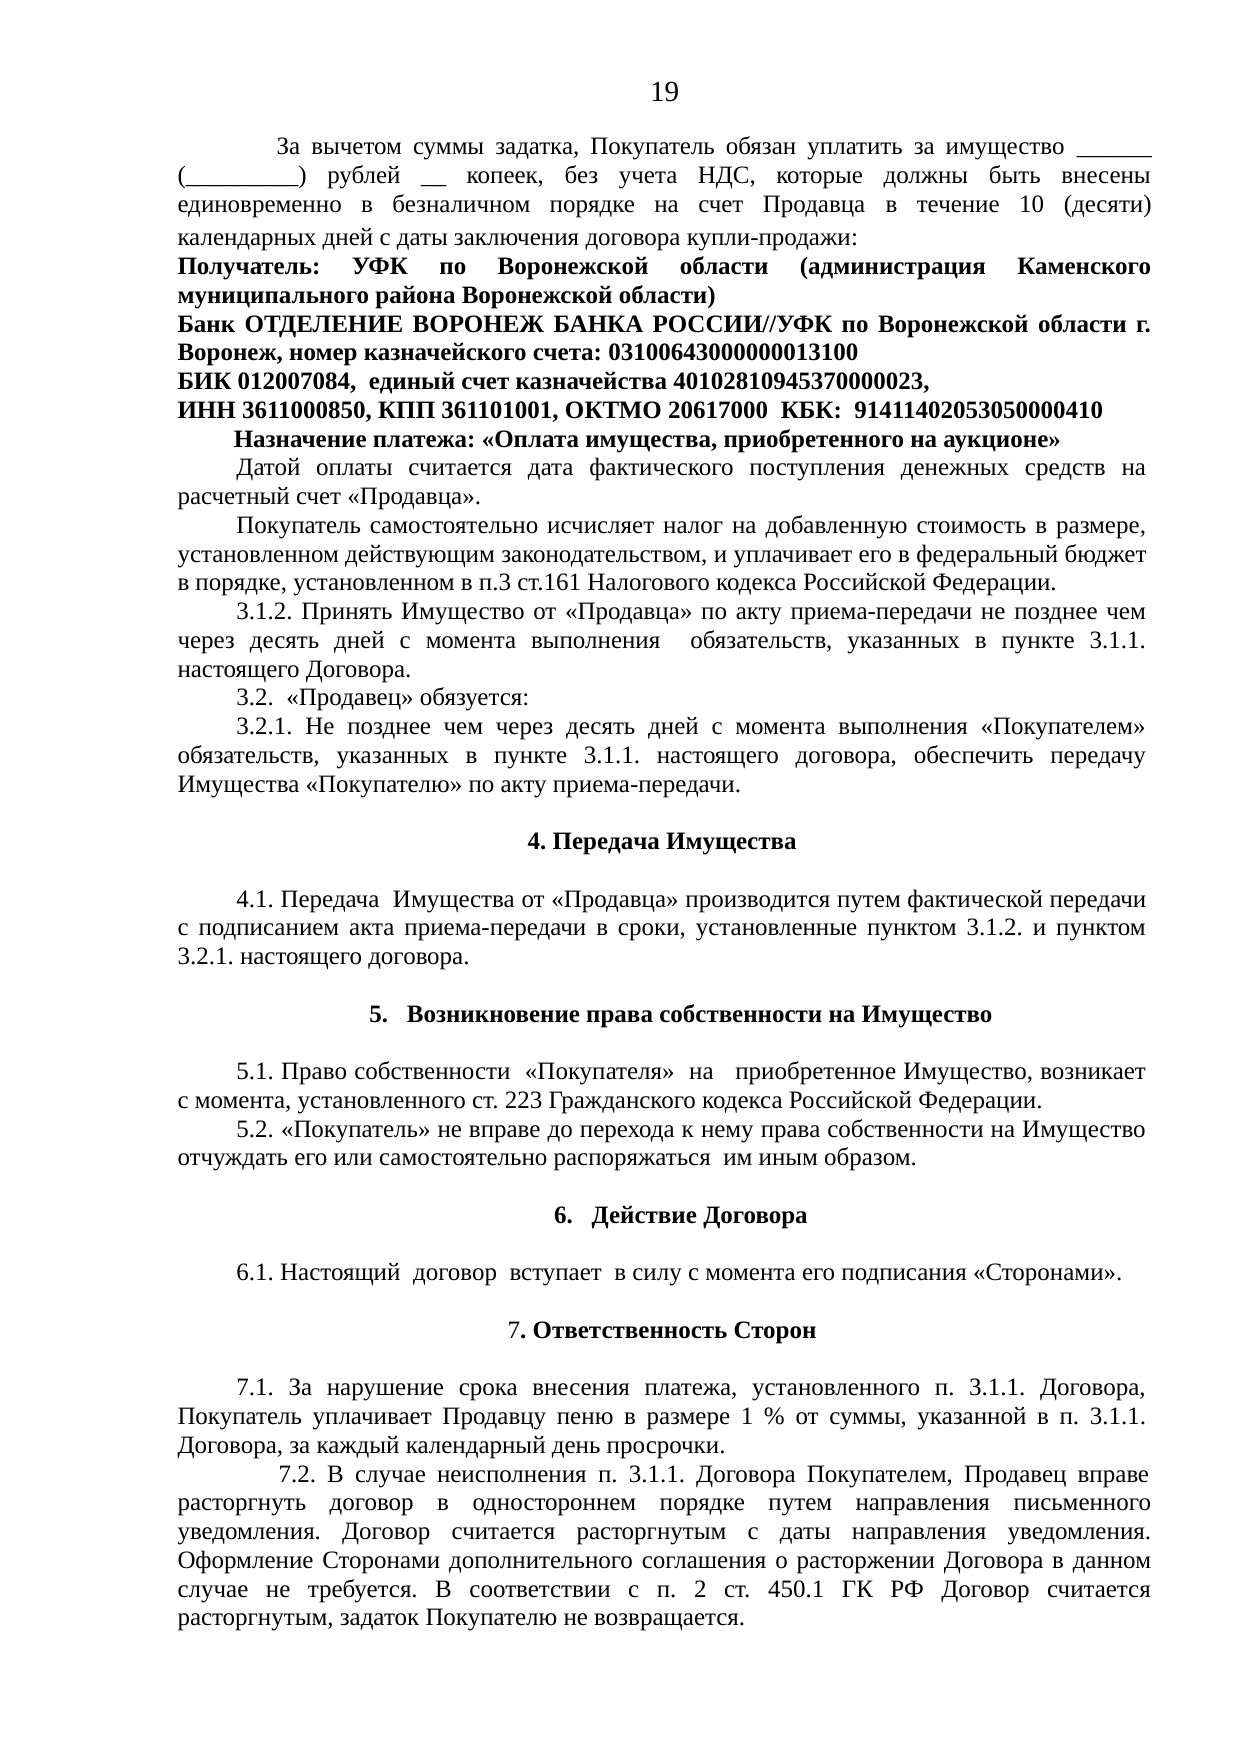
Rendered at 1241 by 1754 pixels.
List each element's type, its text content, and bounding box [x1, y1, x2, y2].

list БИК 012007084, единый счет казначейства 40102810945370000023, [177, 366, 1152, 395]
text 3.1.2. Принять Имущество от «Продавца» по акту приема-передачи не позднее чем через десять дней с момента выполнения обязательств, указанных в пункте 3.1.1. настоящего Договора. [177, 596, 1147, 682]
text 5.1. Право собственности «Покупателя» на приобретенное Имущество, возникает с момента, установленного ст. 223 Гражданского кодекса Российской Федерации. [177, 1056, 1147, 1114]
text Датой оплаты считается дата фактического поступления денежных средств на расчетный счет «Продавца». [177, 452, 1147, 510]
text Покупатель самостоятельно исчисляет налог на добавленную стоимость в размере, установленном действующим законодательством, и уплачивает его в федеральный бюджет в порядке, установленном в п.3 ст.161 Налогового кодекса Российской Федерации. [177, 510, 1147, 596]
text ИНН 3611000850, КПП 361101001, ОКТМО 20617000 КБК: 91411402053050000410 [177, 395, 1152, 424]
text 5.2. «Покупатель» не вправе до перехода к нему права собственности на Имущество отчуждать его или самостоятельно распоряжаться им иным образом. [177, 1114, 1147, 1171]
text 7.2. В случае неисполнения п. 3.1.1. Договора Покупателем, Продавец вправе расторгнуть договор в одностороннем порядке путем направления письменного уведомления. Договор считается расторгнутым с даты направления уведомления. Оформление Сторонами дополнительного соглашения о расторжении Договора в данном случае не требуется. В соответствии с п. 2 ст. 450.1 ГК РФ Договор считается расторгнутым, задаток Покупателю не возвращается. [177, 1459, 1152, 1631]
text 7. Ответственность Сторон [177, 1315, 1147, 1344]
text 6.1. Настоящий договор вступает в силу с момента его подписания «Сторонами». [177, 1257, 1147, 1286]
list Получатель: УФК по Воронежской области (администрация Каменского муниципального района Воронежской области) [177, 251, 1152, 309]
text 7.1. За нарушение срока внесения платежа, установленного п. 3.1.1. Договора, Покупатель уплачивает Продавцу пеню в размере 1 % от суммы, указанной в п. 3.1.1. Договора, за каждый календарный день просрочки. [177, 1372, 1147, 1459]
text За вычетом суммы задатка, Покупатель обязан уплатить за имущество ______ (_________) рублей __ копеек, без учета НДС, которые должны быть внесены единовременно в безналичном порядке на счет Продавца в течение 10 (десяти) календарных дней с даты заключения договора купли-продажи: [177, 131, 1152, 251]
text 4. Передача Имущества [177, 826, 1147, 855]
text 3.2. «Продавец» обязуется: [177, 682, 1147, 711]
list Возникновение права собственности на Имущество [215, 999, 1147, 1027]
list Банк ОТДЕЛЕНИЕ ВОРОНЕЖ БАНКА РОССИИ//УФК по Воронежской области г. Воронеж, номер казначейского счета: 03100643000000013100 [177, 309, 1152, 366]
text 3.2.1. Не позднее чем через десять дней с момента выполнения «Покупателем» обязательств, указанных в пункте 3.1.1. настоящего договора, обеспечить передачу Имущества «Покупателю» по акту приема-передачи. [177, 711, 1147, 797]
text 4.1. Передача Имущества от «Продавца» производится путем фактической передачи с подписанием акта приема-передачи в сроки, установленные пунктом 3.1.2. и пунктом 3.2.1. настоящего договора. [177, 884, 1147, 970]
text Назначение платежа: «Оплата имущества, приобретенного на аукционе» [177, 424, 1152, 452]
list Действие Договора [215, 1200, 1147, 1229]
